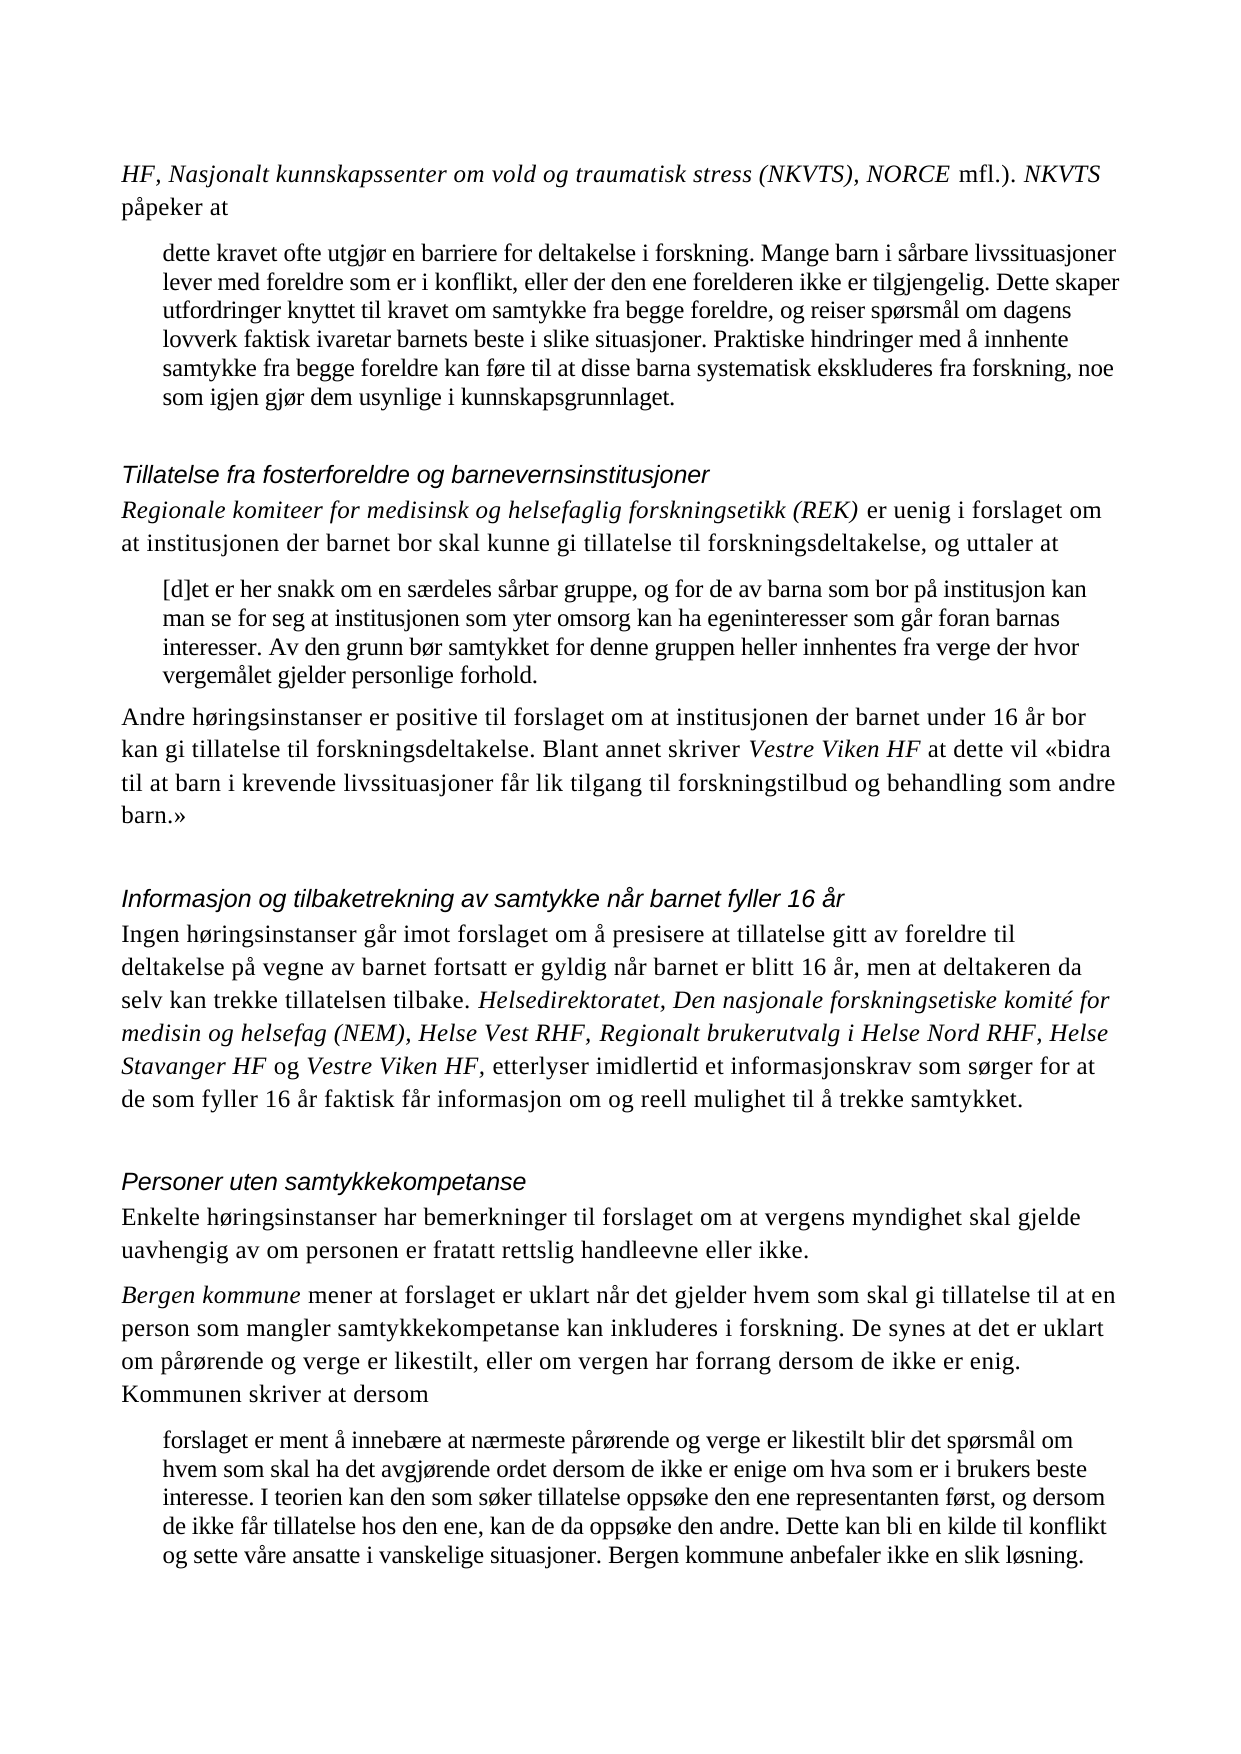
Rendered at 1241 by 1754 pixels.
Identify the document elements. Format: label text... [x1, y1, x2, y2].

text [121, 159, 1119, 221]
text Andre høringsinstanser er positive til forslaget om at institusjonen der barnet under 16 år bor kan gi tillatelse til forskningsdeltakelse. Blant annet skriver Vestre Viken HF at dette vil «bidra til at barn i krevende livssituasjoner får lik tilgang til forskningstilbud og behandling som andre barn.» [121, 702, 1119, 829]
text Tillatelse fra fosterforeldre og barnevernsinstitusjoner [121, 461, 1119, 489]
text dette kravet ofte utgjør en barriere for deltakelse i forskning. Mange barn i sårbare livssituasjoner lever med foreldre som er i konflikt, eller der den ene forelderen ikke er tilgjengelig. Dette skaper utfordringer knyttet til kravet om samtykke fra begge foreldre, og reiser spørsmål om dagens lovverk faktisk ivaretar barnets beste i slike situasjoner. Praktiske hindringer med å innhente samtykke fra begge foreldre kan føre til at disse barna systematisk ekskluderes fra forskning, noe som igjen gjør dem usynlige i kunnskapsgrunnlaget. [162, 238, 1119, 411]
text Regionale komiteer for medisinsk og helsefaglig forskningsetikk (REK) er uenig i forslaget om at institusjonen der barnet bor skal kunne gi tillatelse til forskningsdeltakelse, og uttaler at [121, 496, 1119, 557]
text forslaget er ment å innebære at nærmeste pårørende og verge er likestilt blir det spørsmål om hvem som skal ha det avgjørende ordet dersom de ikke er enige om hva som er i brukers beste interesse. I teorien kan den som søker tillatelse oppsøke den ene representanten først, og dersom de ikke får tillatelse hos den ene, kan de da oppsøke den andre. Dette kan bli en kilde til konflikt og sette våre ansatte i vanskelige situasjoner. Bergen kommune anbefaler ikke en slik løsning. [162, 1425, 1119, 1569]
text Personer uten samtykkekompetanse [121, 1167, 1119, 1196]
text [d]et er her snakk om en særdeles sårbar gruppe, og for de av barna som bor på institusjon kan man se for seg at institusjonen som yter omsorg kan ha egeninteresser som går foran barnas interesser. Av den grunn bør samtykket for denne gruppen heller innhentes fra verge der hvor vergemålet gjelder personlige forhold. [162, 574, 1119, 689]
text Ingen høringsinstanser går imot forslaget om å presisere at tillatelse gitt av foreldre til deltakelse på vegne av barnet fortsatt er gyldig når barnet er blitt 16 år, men at deltakeren da selv kan trekke tillatelsen tilbake. Helsedirektoratet, Den nasjonale forskningsetiske komité for medisin og helsefag (NEM), Helse Vest RHF, Regionalt brukerutvalg i Helse Nord RHF, Helse Stavanger HF og Vestre Viken HF, etterlyser imidlertid et informasjonskrav som sørger for at de som fyller 16 år faktisk får informasjon om og reell mulighet til å trekke samtykket. [121, 919, 1119, 1112]
text Enkelte høringsinstanser har bemerkninger til forslaget om at vergens myndighet skal gjelde uavhengig av om personen er fratatt rettslig handleevne eller ikke. [121, 1202, 1119, 1263]
text Informasjon og tilbaketrekning av samtykke når barnet fyller 16 år [121, 884, 1119, 912]
text Bergen kommune mener at forslaget er uklart når det gjelder hvem som skal gi tillatelse til at en person som mangler samtykkekompetanse kan inkluderes i forskning. De synes at det er uklart om pårørende og verge er likestilt, eller om vergen har forrang dersom de ikke er enig. Kommunen skriver at dersom [121, 1280, 1119, 1408]
